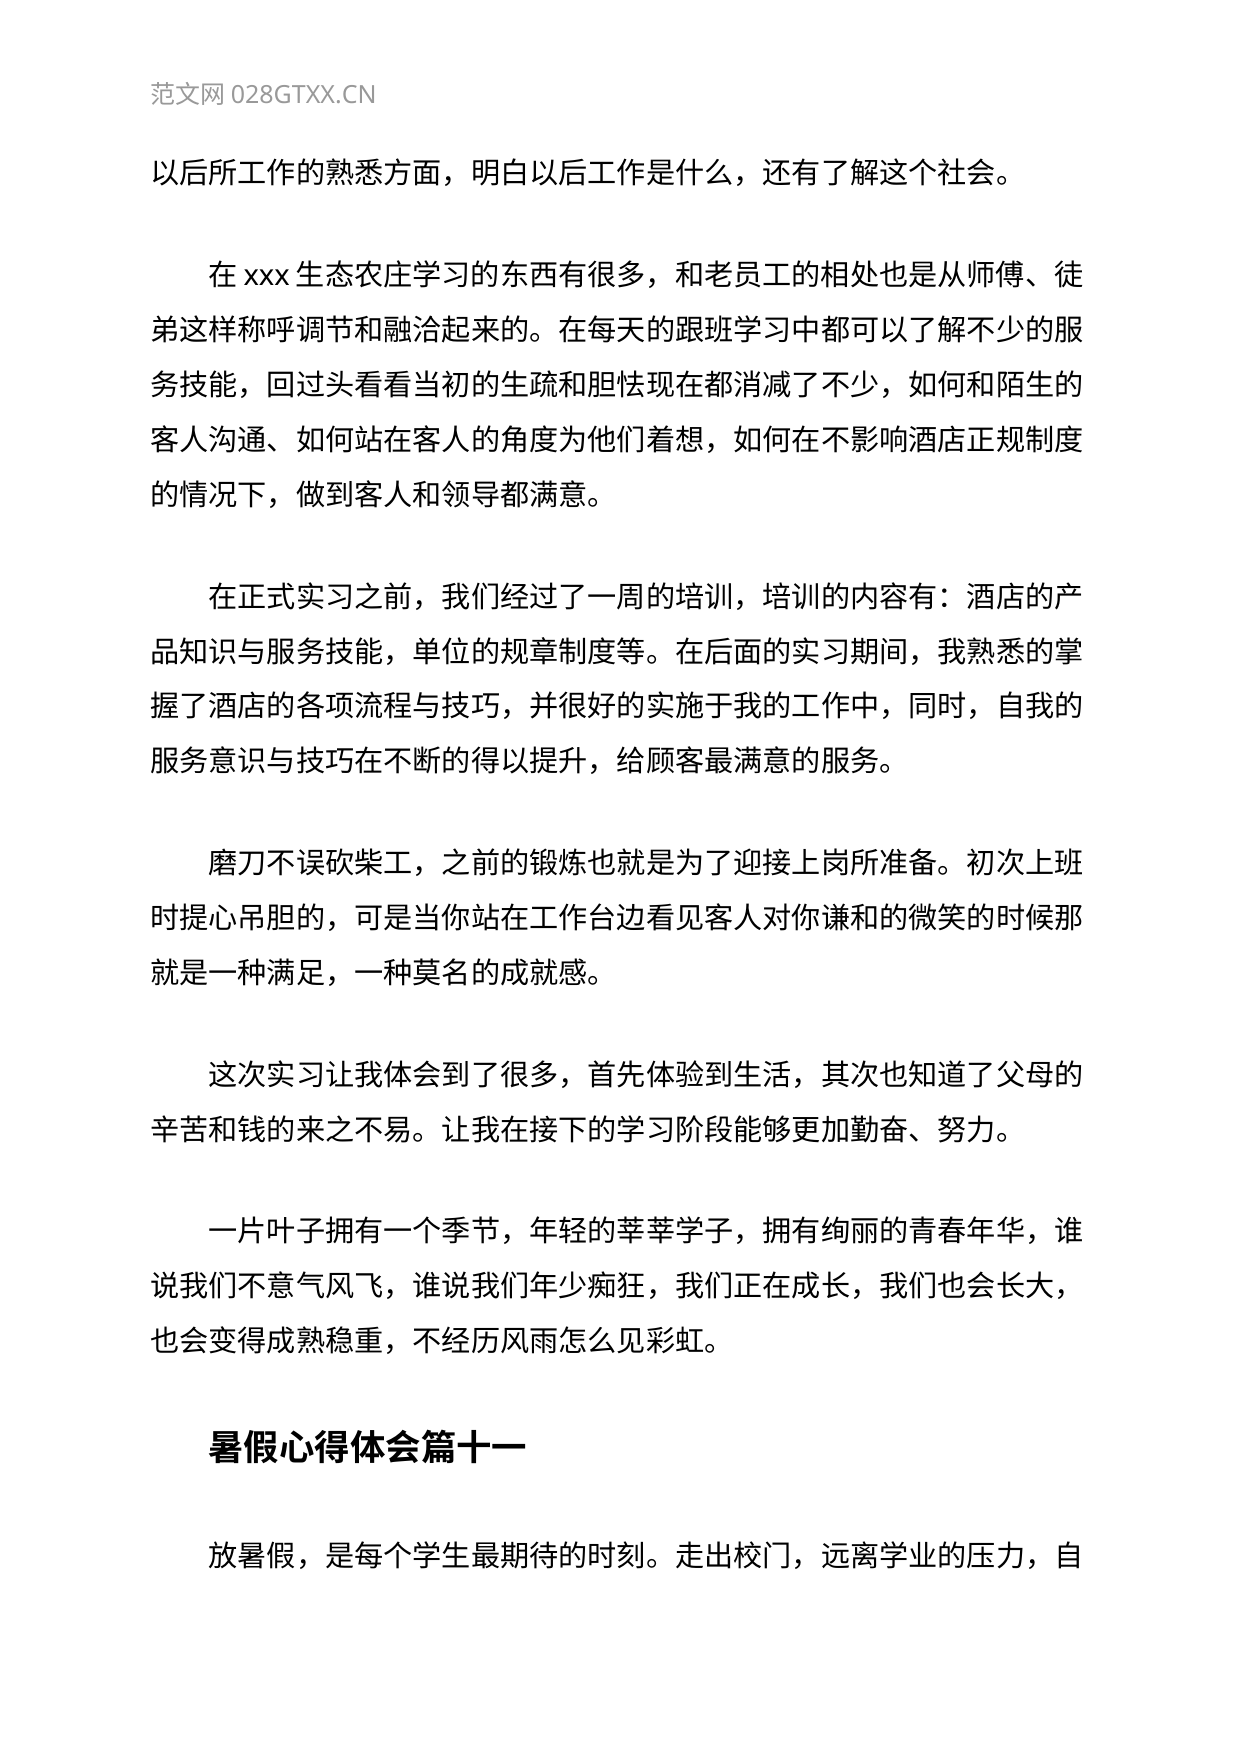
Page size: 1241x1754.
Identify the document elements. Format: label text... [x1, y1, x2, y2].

text 暑假心得体会篇十一 [150, 1419, 1090, 1471]
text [150, 150, 1090, 192]
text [150, 1533, 1090, 1575]
text 磨刀不误砍柴工，之前的锻炼也就是为了迎接上岗所准备。初次上班时提心吊胆的，可是当你站在工作台边看见客人对你谦和的微笑的时候那就是一种满足，一种莫名的成就感。 [150, 840, 1090, 992]
text 在正式实习之前，我们经过了一周的培训，培训的内容有：酒店的产品知识与服务技能，单位的规章制度等。在后面的实习期间，我熟悉的掌握了酒店的各项流程与技巧，并很好的实施于我的工作中，同时，自我的服务意识与技巧在不断的得以提升，给顾客最满意的服务。 [150, 573, 1090, 780]
text 这次实习让我体会到了很多，首先体验到生活，其次也知道了父母的辛苦和钱的来之不易。让我在接下的学习阶段能够更加勤奋、努力。 [150, 1051, 1090, 1148]
text 一片叶子拥有一个季节，年轻的莘莘学子，拥有绚丽的青春年华，谁说我们不意气风飞，谁说我们年少痴狂，我们正在成长，我们也会长大，也会变得成熟稳重，不经历风雨怎么见彩虹。 [150, 1208, 1090, 1360]
text 在xxx生态农庄学习的东西有很多，和老员工的相处也是从师傅、徒弟这样称呼调节和融洽起来的。在每天的跟班学习中都可以了解不少的服务技能，回过头看看当初的生疏和胆怯现在都消减了不少，如何和陌生的客人沟通、如何站在客人的角度为他们着想，如何在不影响酒店正规制度的情况下，做到客人和领导都满意。 [150, 252, 1090, 514]
